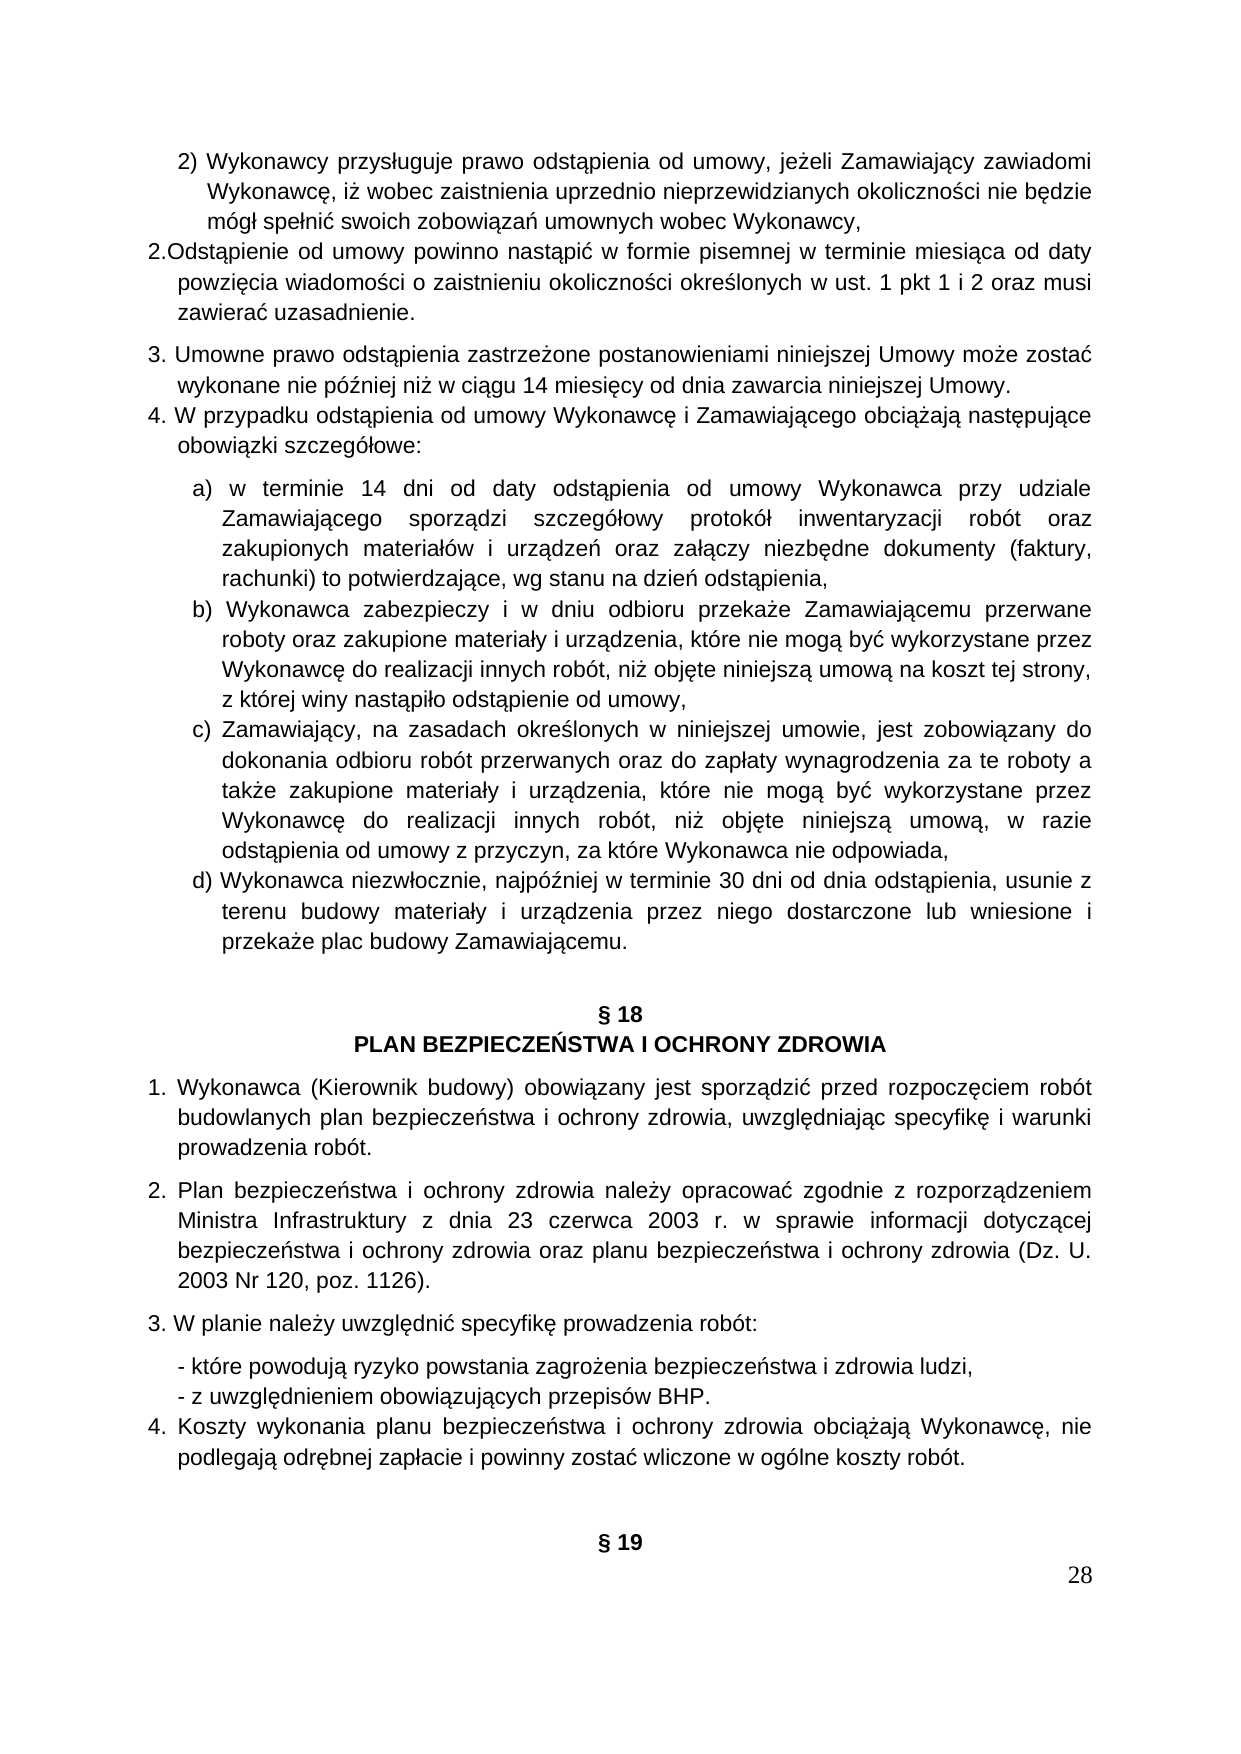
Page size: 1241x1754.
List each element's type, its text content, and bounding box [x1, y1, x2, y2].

list 4. Koszty wykonania planu bezpieczeństwa i ochrony zdrowia obciążają Wykonawcę, nie podlegają odrębnej zapłacie i powinny zostać wliczone w ogólne koszty robót. [148, 1413, 1092, 1470]
list 2) Wykonawcy przysługuje prawo odstąpienia od umowy, jeżeli Zamawiający zawiadomi Wykonawcę, iż wobec zaistnienia uprzednio nieprzewidzianych okoliczności nie będzie mógł spełnić swoich zobowiązań umownych wobec Wykonawcy, [177, 148, 1092, 234]
list 3. W planie należy uwzględnić specyfikę prowadzenia robót: [148, 1310, 1092, 1337]
text 3. Umowne prawo odstąpienia zastrzeżone postanowieniami niniejszej Umowy może zostać wykonane nie później niż w ciągu 14 miesięcy od dnia zawarcia niniejszej Umowy. [148, 341, 1092, 398]
list c) Zamawiający, na zasadach określonych w niniejszej umowie, jest zobowiązany do dokonania odbioru robót przerwanych oraz do zapłaty wynagrodzenia za te roboty a także zakupione materiały i urządzenia, które nie mogą być wykorzystane przez Wykonawcę do realizacji innych robót, niż objęte niniejszą umową, w razie odstąpienia od umowy z przyczyn, za które Wykonawca nie odpowiada, [192, 716, 1092, 864]
list PLAN BEZPIECZEŃSTWA I OCHRONY ZDROWIA [148, 1031, 1092, 1057]
list a) w terminie 14 dni od daty odstąpienia od umowy Wykonawca przy udziale Zamawiającego sporządzi szczegółowy protokół inwentaryzacji robót oraz zakupionych materiałów i urządzeń oraz załączy niezbędne dokumenty (faktury, rachunki) to potwierdzające, wg stanu na dzień odstąpienia, [192, 475, 1092, 592]
list 2. Plan bezpieczeństwa i ochrony zdrowia należy opracować zgodnie z rozporządzeniem Ministra Infrastruktury z dnia 23 czerwca 2003 r. w sprawie informacji dotyczącej bezpieczeństwa i ochrony zdrowia oraz planu bezpieczeństwa i ochrony zdrowia (Dz. U. 2003 Nr 120, poz. 1126). [148, 1177, 1092, 1294]
list 1. Wykonawca (Kierownik budowy) obowiązany jest sporządzić przed rozpoczęciem robót budowlanych plan bezpieczeństwa i ochrony zdrowia, uwzględniając specyfikę i warunki prowadzenia robót. [148, 1074, 1092, 1161]
list - z uwzględnieniem obowiązujących przepisów BHP. [177, 1383, 1092, 1409]
list b) Wykonawca zabezpieczy i w dniu odbioru przekaże Zamawiającemu przerwane roboty oraz zakupione materiały i urządzenia, które nie mogą być wykorzystane przez Wykonawcę do realizacji innych robót, niż objęte niniejszą umową na koszt tej strony, z której winy nastąpiło odstąpienie od umowy, [192, 596, 1092, 713]
list - które powodują ryzyko powstania zagrożenia bezpieczeństwa i zdrowia ludzi, [177, 1353, 1092, 1379]
list d) Wykonawca niezwłocznie, najpóźniej w terminie 30 dni od dnia odstąpienia, usunie z terenu budowy materiały i urządzenia przez niego dostarczone lub wniesione i przekaże plac budowy Zamawiającemu. [192, 867, 1092, 954]
list § 19 [148, 1529, 1092, 1555]
list 4. W przypadku odstąpienia od umowy Wykonawcę i Zamawiającego obciążają następujące obowiązki szczegółowe: [148, 402, 1092, 458]
list 2.Odstąpienie od umowy powinno nastąpić w formie pisemnej w terminie miesiąca od daty powzięcia wiadomości o zaistnieniu okoliczności określonych w ust. 1 pkt 1 i 2 oraz musi zawierać uzasadnienie. [148, 238, 1092, 325]
list § 18 [148, 1001, 1092, 1027]
